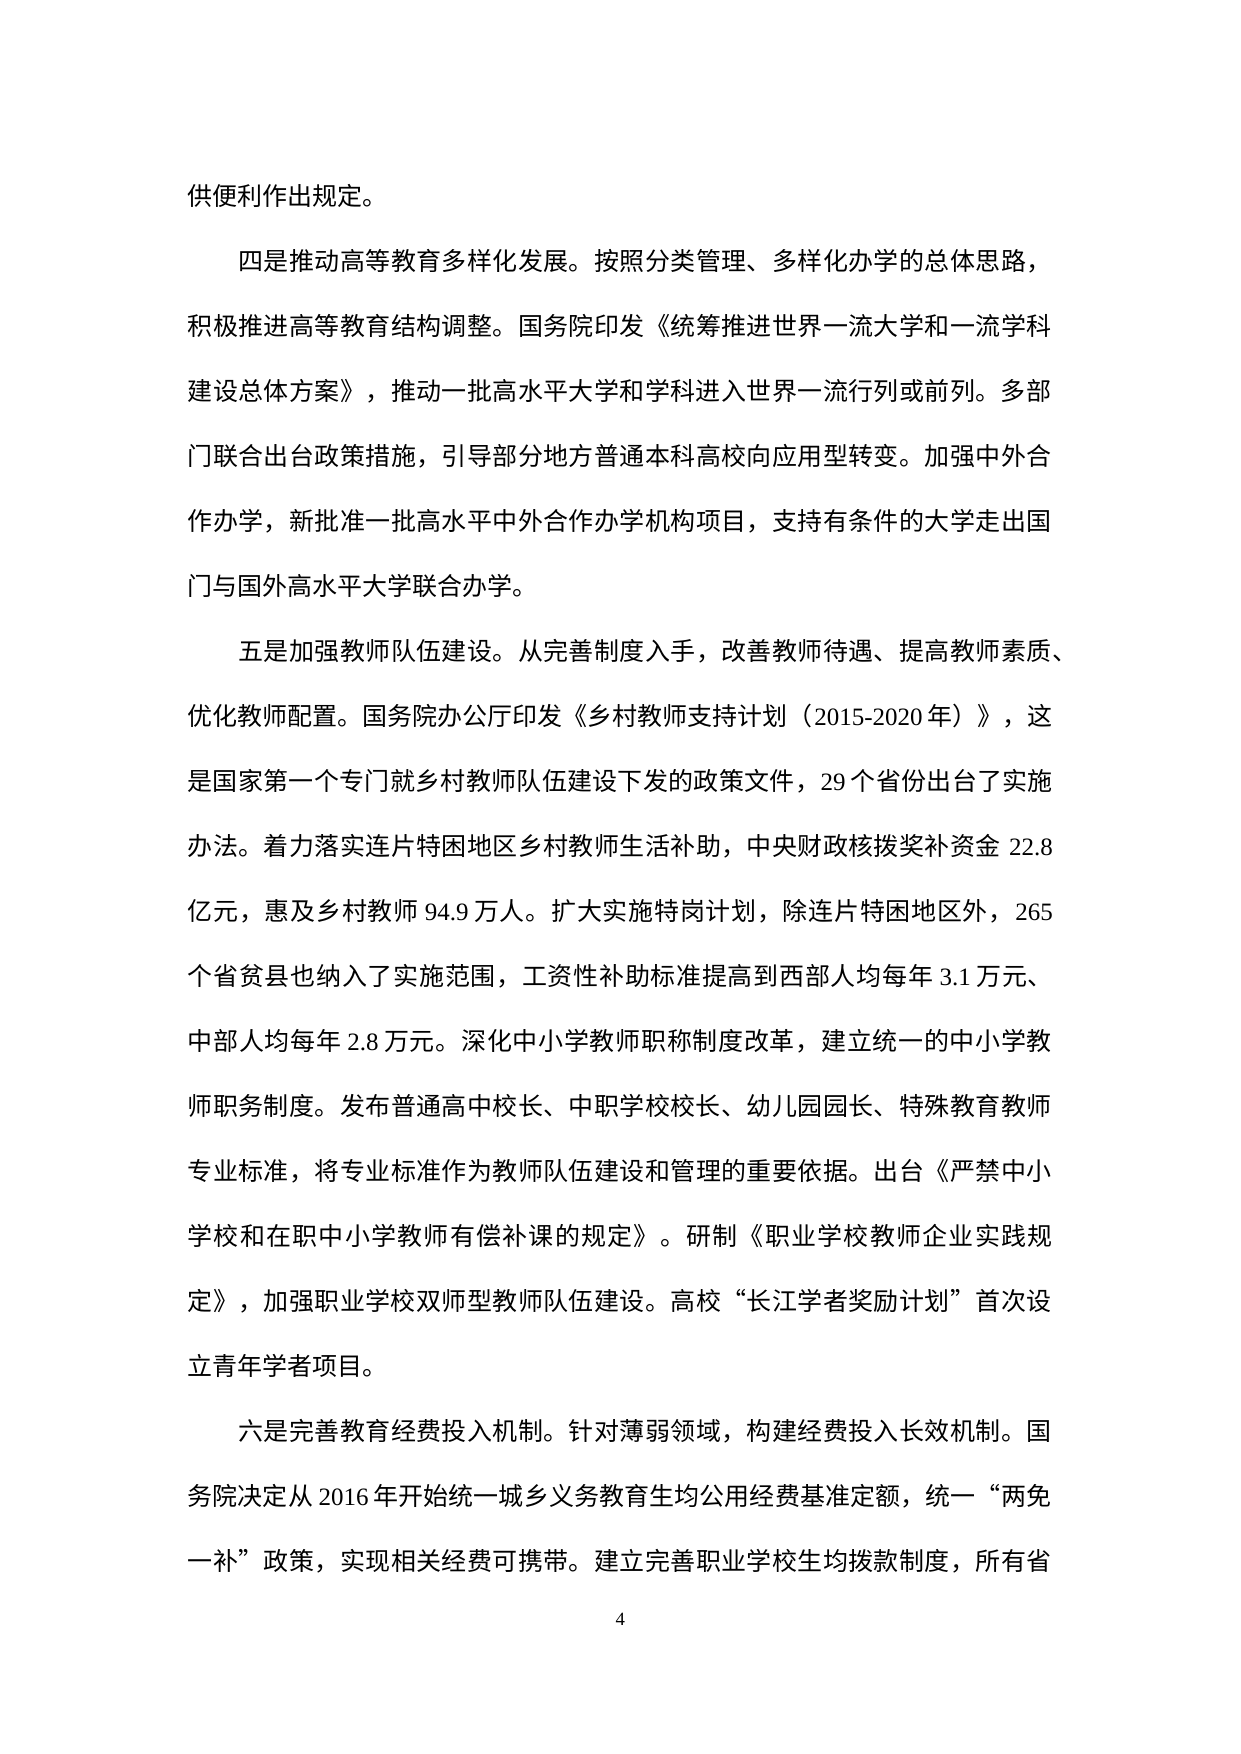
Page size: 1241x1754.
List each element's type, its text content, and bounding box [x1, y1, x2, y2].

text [187, 1397, 1053, 1592]
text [187, 162, 1053, 227]
text 四是推动高等教育多样化发展。按照分类管理、多样化办学的总体思路，积极推进高等教育结构调整。国务院印发《统筹推进世界一流大学和一流学科建设总体方案》，推动一批高水平大学和学科进入世界一流行列或前列。多部门联合出台政策措施，引导部分地方普通本科高校向应用型转变。加强中外合作办学，新批准一批高水平中外合作办学机构项目，支持有条件的大学走出国门与国外高水平大学联合办学。 [187, 227, 1053, 617]
text 五是加强教师队伍建设。从完善制度入手，改善教师待遇、提高教师素质、优化教师配置。国务院办公厅印发《乡村教师支持计划（2015-2020年）》，这是国家第一个专门就乡村教师队伍建设下发的政策文件，29个省份出台了实施办法。着力落实连片特困地区乡村教师生活补助，中央财政核拨奖补资金22.8亿元，惠及乡村教师94.9万人。扩大实施特岗计划，除连片特困地区外，265个省贫县也纳入了实施范围，工资性补助标准提高到西部人均每年3.1万元、中部人均每年2.8万元。深化中小学教师职称制度改革，建立统一的中小学教师职务制度。发布普通高中校长、中职学校校长、幼儿园园长、特殊教育教师专业标准，将专业标准作为教师队伍建设和管理的重要依据。出台《严禁中小学校和在职中小学教师有偿补课的规定》。研制《职业学校教师企业实践规定》，加强职业学校双师型教师队伍建设。高校“长江学者奖励计划”首次设立青年学者项目。 [187, 617, 1053, 1397]
